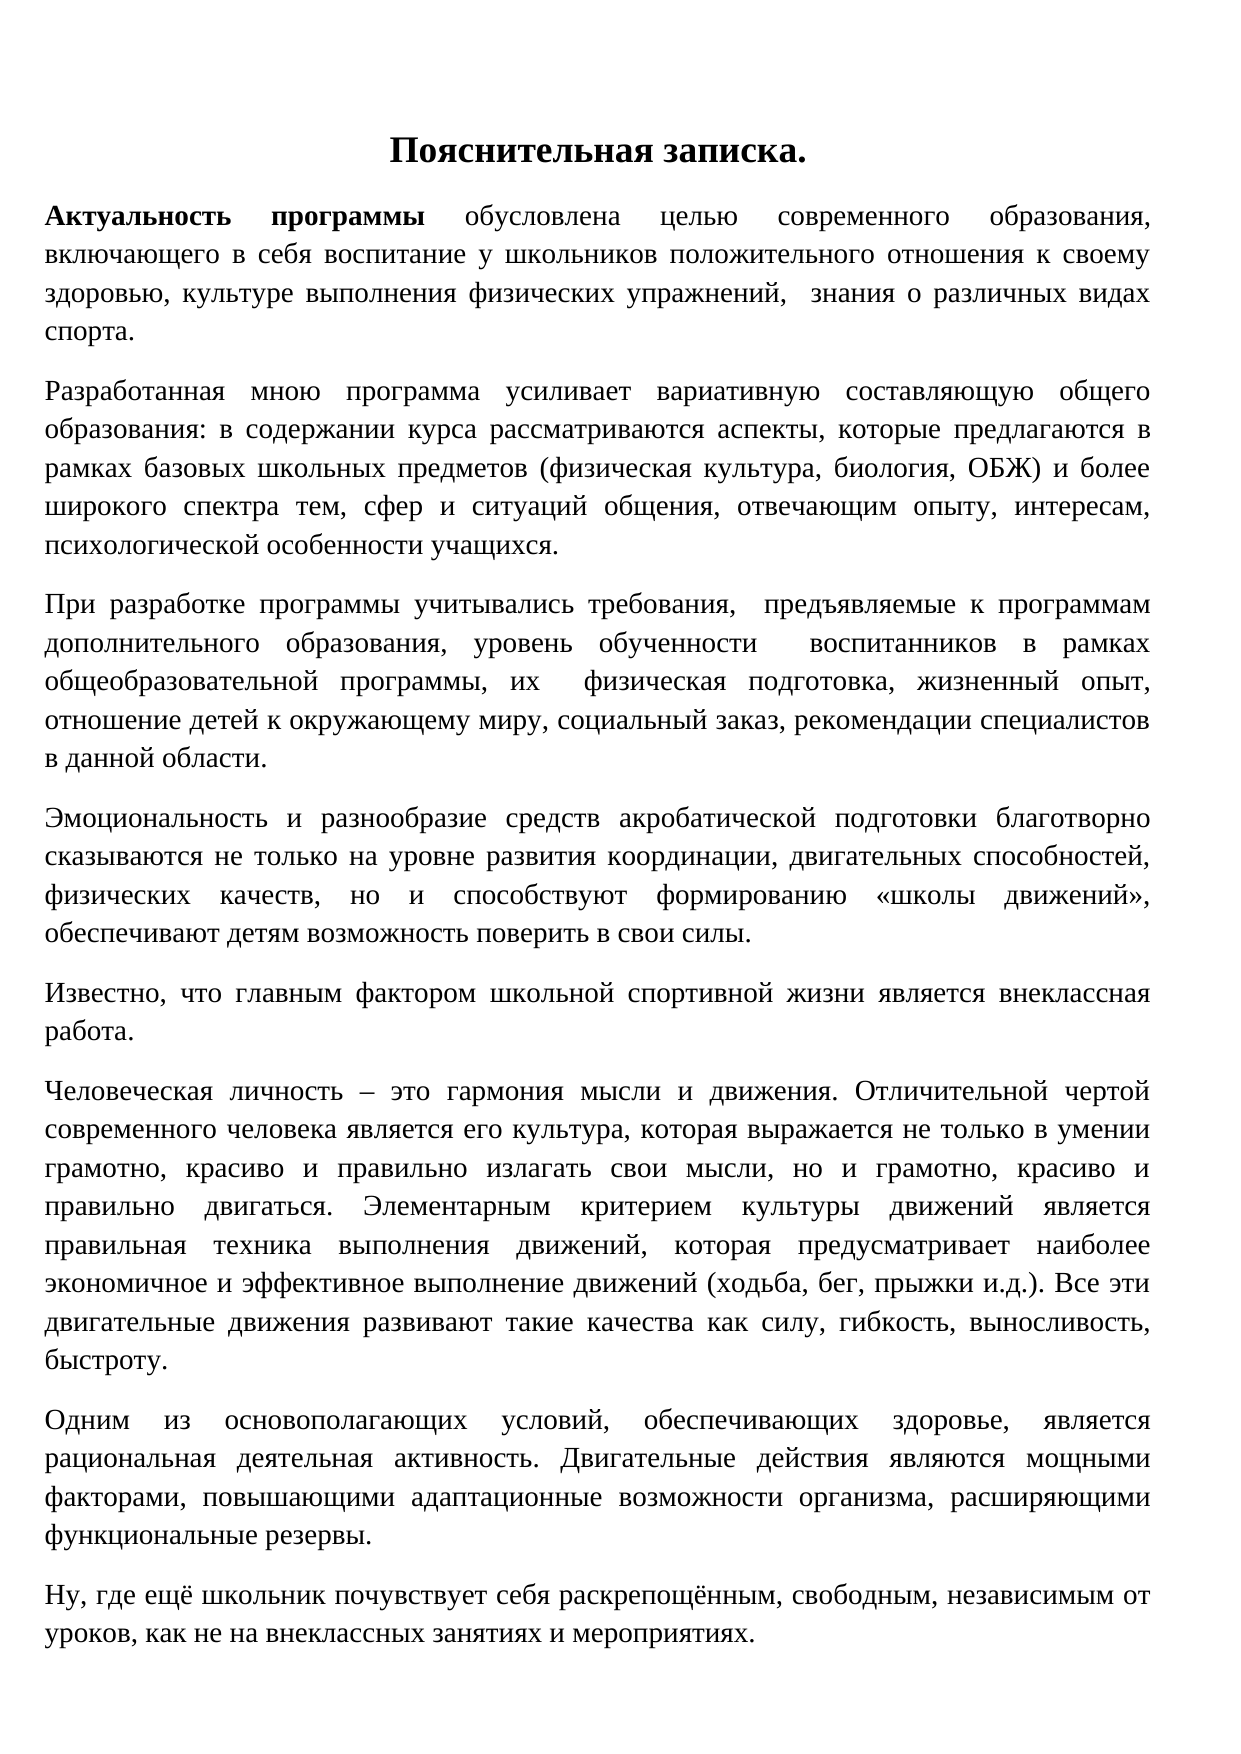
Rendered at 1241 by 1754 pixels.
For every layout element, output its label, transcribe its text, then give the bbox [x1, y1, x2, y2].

text Разработанная мною программа усиливает вариативную составляющую общего образования: в содержании курса рассматриваются аспекты, которые предлагаются в рамках базовых школьных предметов (физическая культура, биология, ОБЖ) и более широкого спектра тем, сфер и ситуаций общения, отвечающим опыту, интересам, психологической особенности учащихся. [44, 373, 1152, 560]
text Человеческая личность – это гармония мысли и движения. Отличительной чертой современного человека является его культура, которая выражается не только в умении грамотно, красиво и правильно излагать свои мысли, но и грамотно, красиво и правильно двигаться. Элементарным критерием культуры движений является правильная техника выполнения движений, которая предусматривает наиболее экономичное и эффективное выполнение движений (ходьба, бег, прыжки и.д.). Все эти двигательные движения развивают такие качества как силу, гибкость, выносливость, быстроту. [44, 1073, 1152, 1376]
text Известно, что главным фактором школьной спортивной жизни является внеклассная работа. [44, 975, 1152, 1047]
text При разработке программы учитывались требования, предъявляемые к программам дополнительного образования, уровень обученности воспитанников в рамках общеобразовательной программы, их физическая подготовка, жизненный опыт, отношение детей к окружающему миру, социальный заказ, рекомендации специалистов в данной области. [44, 586, 1152, 774]
text Эмоциональность и разнообразие средств акробатической подготовки благотворно сказываются не только на уровне развития координации, двигательных способностей, физических качеств, но и способствуют формированию «школы движений», обеспечивают детям возможность поверить в свои силы. [44, 800, 1152, 949]
text Ну, где ещё школьник почувствует себя раскрепощённым, свободным, независимым от уроков, как не на внеклассных занятиях и мероприятиях. [44, 1577, 1152, 1649]
text Пояснительная записка. [44, 127, 1152, 170]
text Одним из основополагающих условий, обеспечивающих здоровье, является рациональная деятельная активность. Двигательные действия являются мощными факторами, повышающими адаптационные возможности организма, расширяющими функциональные резервы. [44, 1402, 1152, 1551]
text Актуальность программы обусловлена целью современного образования, включающего в себя воспитание у школьников положительного отношения к своему здоровью, культуре выполнения физических упражнений, знания о различных видах спорта. [44, 198, 1152, 347]
